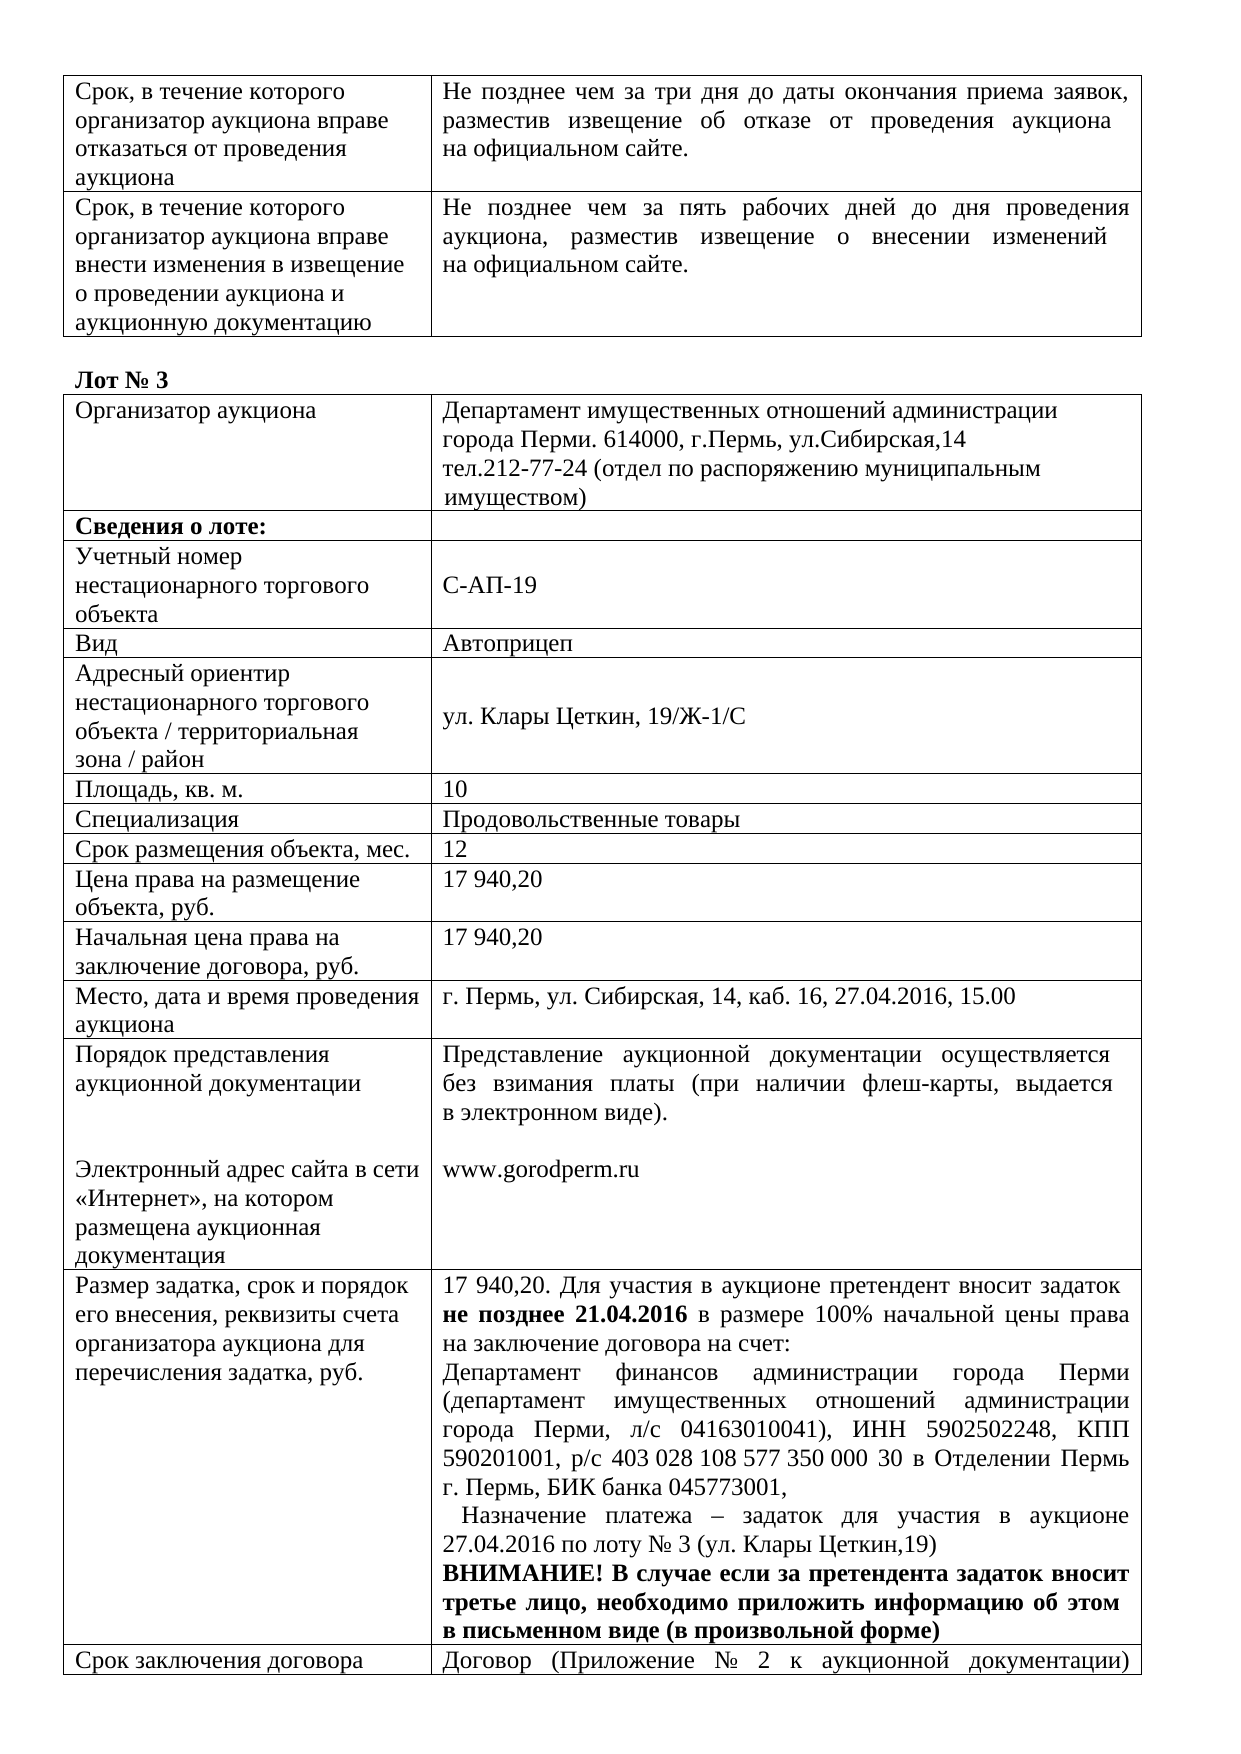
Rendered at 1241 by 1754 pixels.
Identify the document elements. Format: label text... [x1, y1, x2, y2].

table_cell Размер задатка, срок и порядок его внесения, реквизиты счета организатора аукциона для перечисления задатка, руб. [64, 1270, 431, 1644]
table_cell Срок, в течение которого организатор аукциона вправе внести изменения в извещение о проведении аукциона и аукционную документацию [64, 192, 431, 336]
table_cell Адресный ориентир нестационарного торгового объекта / территориальная зона / район [64, 658, 431, 773]
table_cell Продовольственные товары [432, 804, 1141, 833]
table_cell 17 940,20 [432, 922, 1141, 980]
table_cell Цена права на размещение объекта, руб. [64, 864, 431, 921]
table_header Организатор аукциона [64, 395, 431, 510]
table_cell Сведения о лоте: [64, 511, 431, 540]
table_cell Учетный номер нестационарного торгового объекта [64, 541, 431, 627]
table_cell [64, 1645, 431, 1674]
table_cell С-АП-19 [432, 541, 1141, 627]
table_cell Порядок представления аукционной документации Электронный адрес сайта в сети «Интернет», на котором размещена аукционная документация [64, 1039, 431, 1269]
table_cell 12 [432, 834, 1141, 863]
table_cell 17 940,20 [432, 864, 1141, 921]
table_cell Начальная цена права на заключение договора, руб. [64, 922, 431, 980]
table_cell Место, дата и время проведения аукциона [64, 981, 431, 1038]
text Лот № 3 [75, 366, 1165, 394]
table_cell Не позднее чем за три дня до даты окончания приема заявок, разместив извещение об отказе от проведения аукциона на официальном сайте. [432, 76, 1141, 191]
table_cell Специализация [64, 804, 431, 833]
table_cell Срок размещения объекта, мес. [64, 834, 431, 863]
table_cell Автоприцеп [432, 629, 1141, 657]
table_cell ул. Клары Цеткин, 19/Ж-1/С [432, 658, 1141, 773]
table_cell Срок, в течение которого организатор аукциона вправе отказаться от проведения аукциона [64, 76, 431, 191]
table_cell Вид [64, 629, 431, 657]
table_header Департамент имущественных отношений администрации города Перми. .Пермь, ул.Сибирская,14 тел.212-77-24 (отдел по распоряжению муниципальным имуществом) [432, 395, 1141, 510]
table_cell г. Пермь, ул. Сибирская, 14, каб. 16, 27.04.2016, 15.00 [432, 981, 1141, 1038]
table_cell 17 940,20. Для участия в аукционе претендент вносит задаток не позднее 21.04.2016 в размере 100% начальной цены права на заключение договора на счет: Департамент финансов администрации города Перми (департамент имущественных отношений администрации города Перми, л/с 04163010041), ИНН 5902502248, КПП 590201001, р/с 403 028 108 577 350 000 30 в Отделении Пермь г. Пермь, БИК банка 045773001, Назначение платежа – задаток для участия в аукционе 27.04.2016 по лоту № 3 (ул. Клары Цеткин,19) ВНИМАНИЕ! В случае если за претендента задаток вносит третье лицо, необходимо приложить информацию об этом в письменном виде (в произвольной форме) [432, 1270, 1141, 1644]
table_cell Площадь, кв. м. [64, 774, 431, 803]
table_cell [432, 511, 1141, 540]
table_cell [432, 1645, 1141, 1674]
table_cell Представление аукционной документации осуществляется без взимания платы (при наличии флеш-карты, выдается в электронном виде). www.gorodperm.ru [432, 1039, 1141, 1269]
table_cell 10 [432, 774, 1141, 803]
table_cell Не позднее чем за пять рабочих дней до дня проведения аукциона, разместив извещение о внесении изменений на официальном сайте. [432, 192, 1141, 336]
